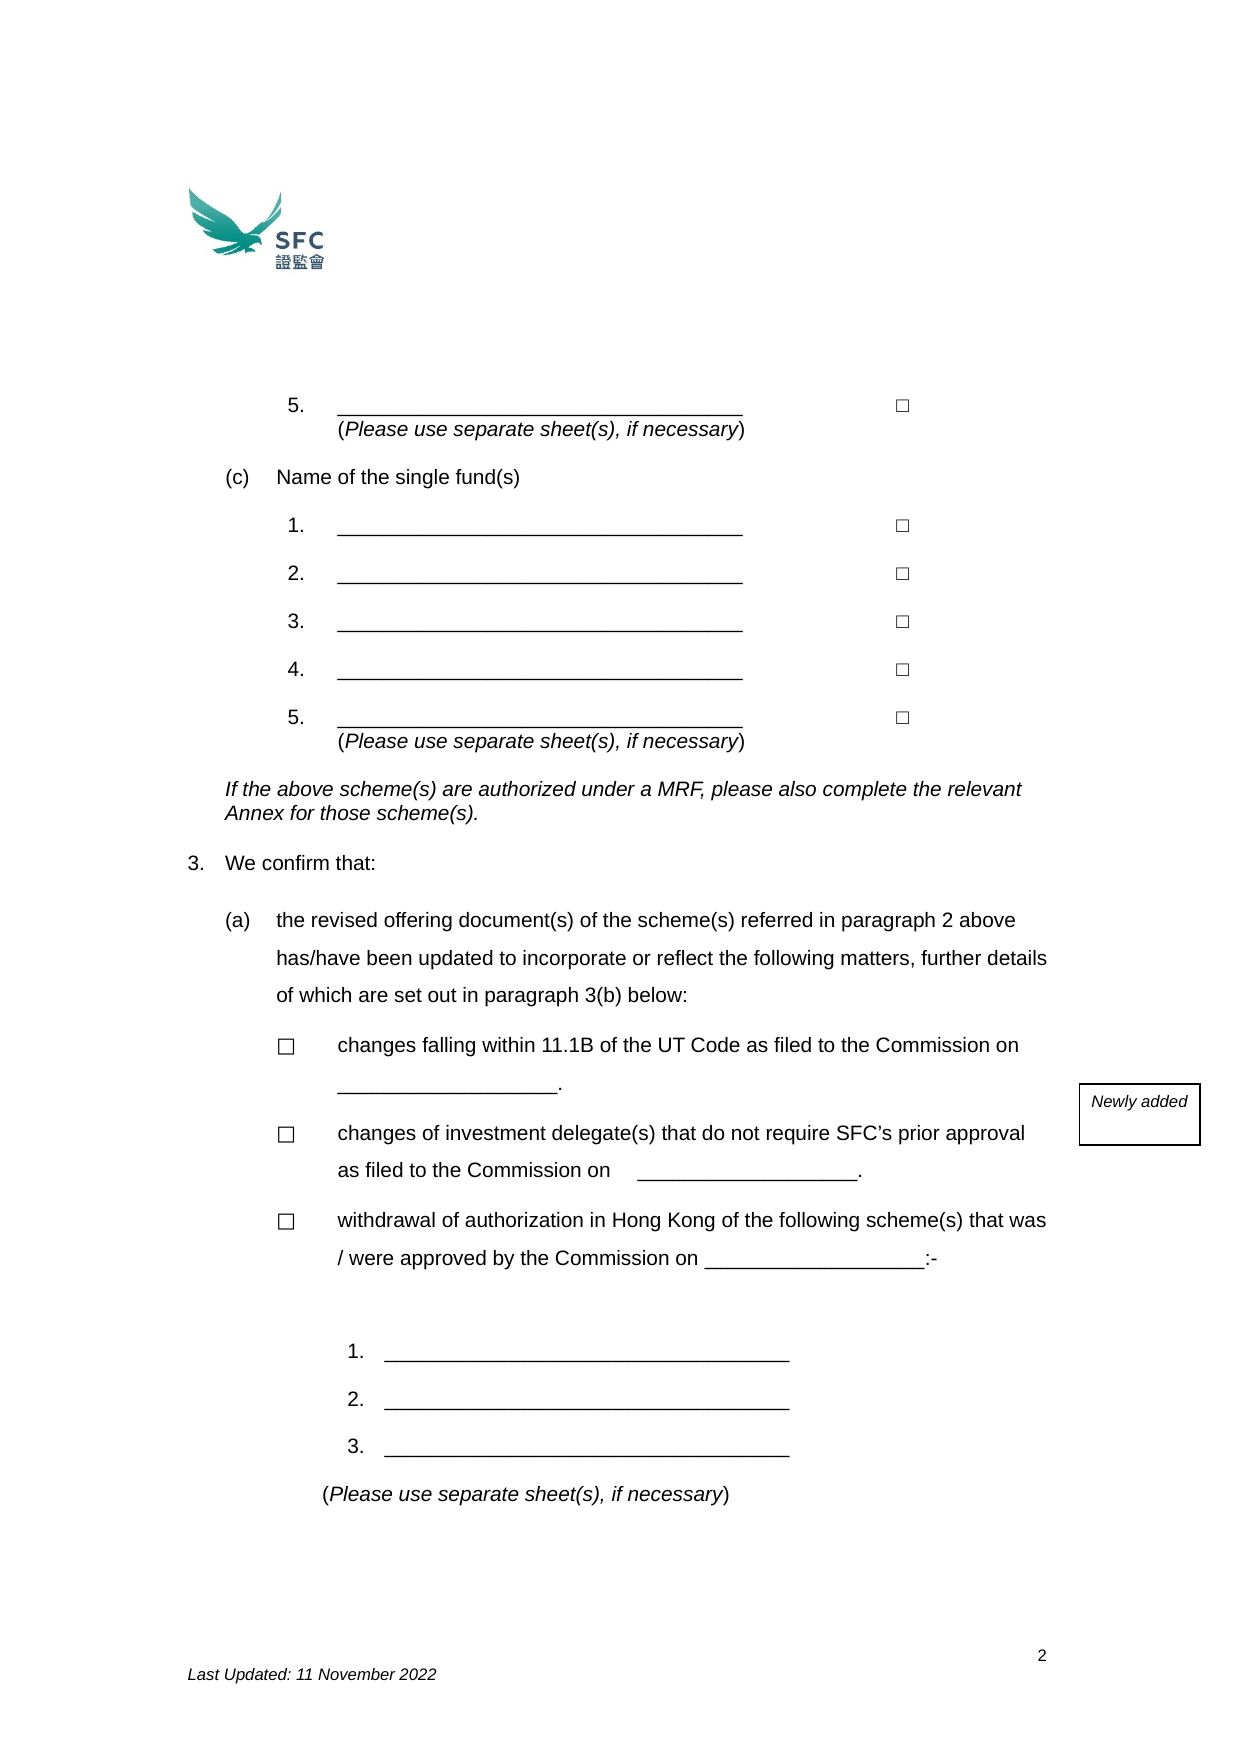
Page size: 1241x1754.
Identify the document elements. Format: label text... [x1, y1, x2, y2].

text (c) Name of the single fund(s) [225, 465, 1053, 489]
list (Please use separate sheet(s), if necessary) [287, 728, 1053, 752]
list (Please use separate sheet(s), if necessary) [287, 1482, 1053, 1506]
text □ withdrawal of authorization in Hong Kong of the following scheme(s) that was / were approved by the Commission on ___________________:- [276, 1201, 1053, 1276]
list 1. ___________________________________ [347, 1338, 1053, 1362]
text If the above scheme(s) are authorized under a MRF, please also complete the relevant Annex for those scheme(s). [225, 776, 1053, 851]
list 3. ___________________________________ □ [287, 609, 1053, 633]
list 2. ___________________________________ □ [287, 561, 1053, 585]
text (a) the revised offering document(s) of the scheme(s) referred in paragraph 2 above has/have been updated to incorporate or reflect the following matters, further details of which are set out in paragraph 3(b) below: [225, 901, 1053, 1013]
text □ changes falling within 11.1B of the UT Code as filed to the Commission on ___________________. [276, 1026, 1053, 1101]
list 1. ___________________________________ □ [287, 513, 1053, 537]
text □ changes of investment delegate(s) that do not require SFC’s prior approval as filed to the Commission on ___________________. [276, 1113, 1053, 1188]
list 5. ___________________________________ □ [287, 704, 1053, 728]
picture [183, 181, 342, 279]
list 5. ___________________________________ □ [287, 393, 1053, 417]
list 4. ___________________________________ □ [287, 657, 1053, 681]
list We confirm that: [187, 851, 1053, 875]
list 2. ___________________________________ [347, 1386, 1053, 1410]
list (Please use separate sheet(s), if necessary) [287, 417, 1053, 441]
list 3. ___________________________________ [347, 1434, 1053, 1458]
